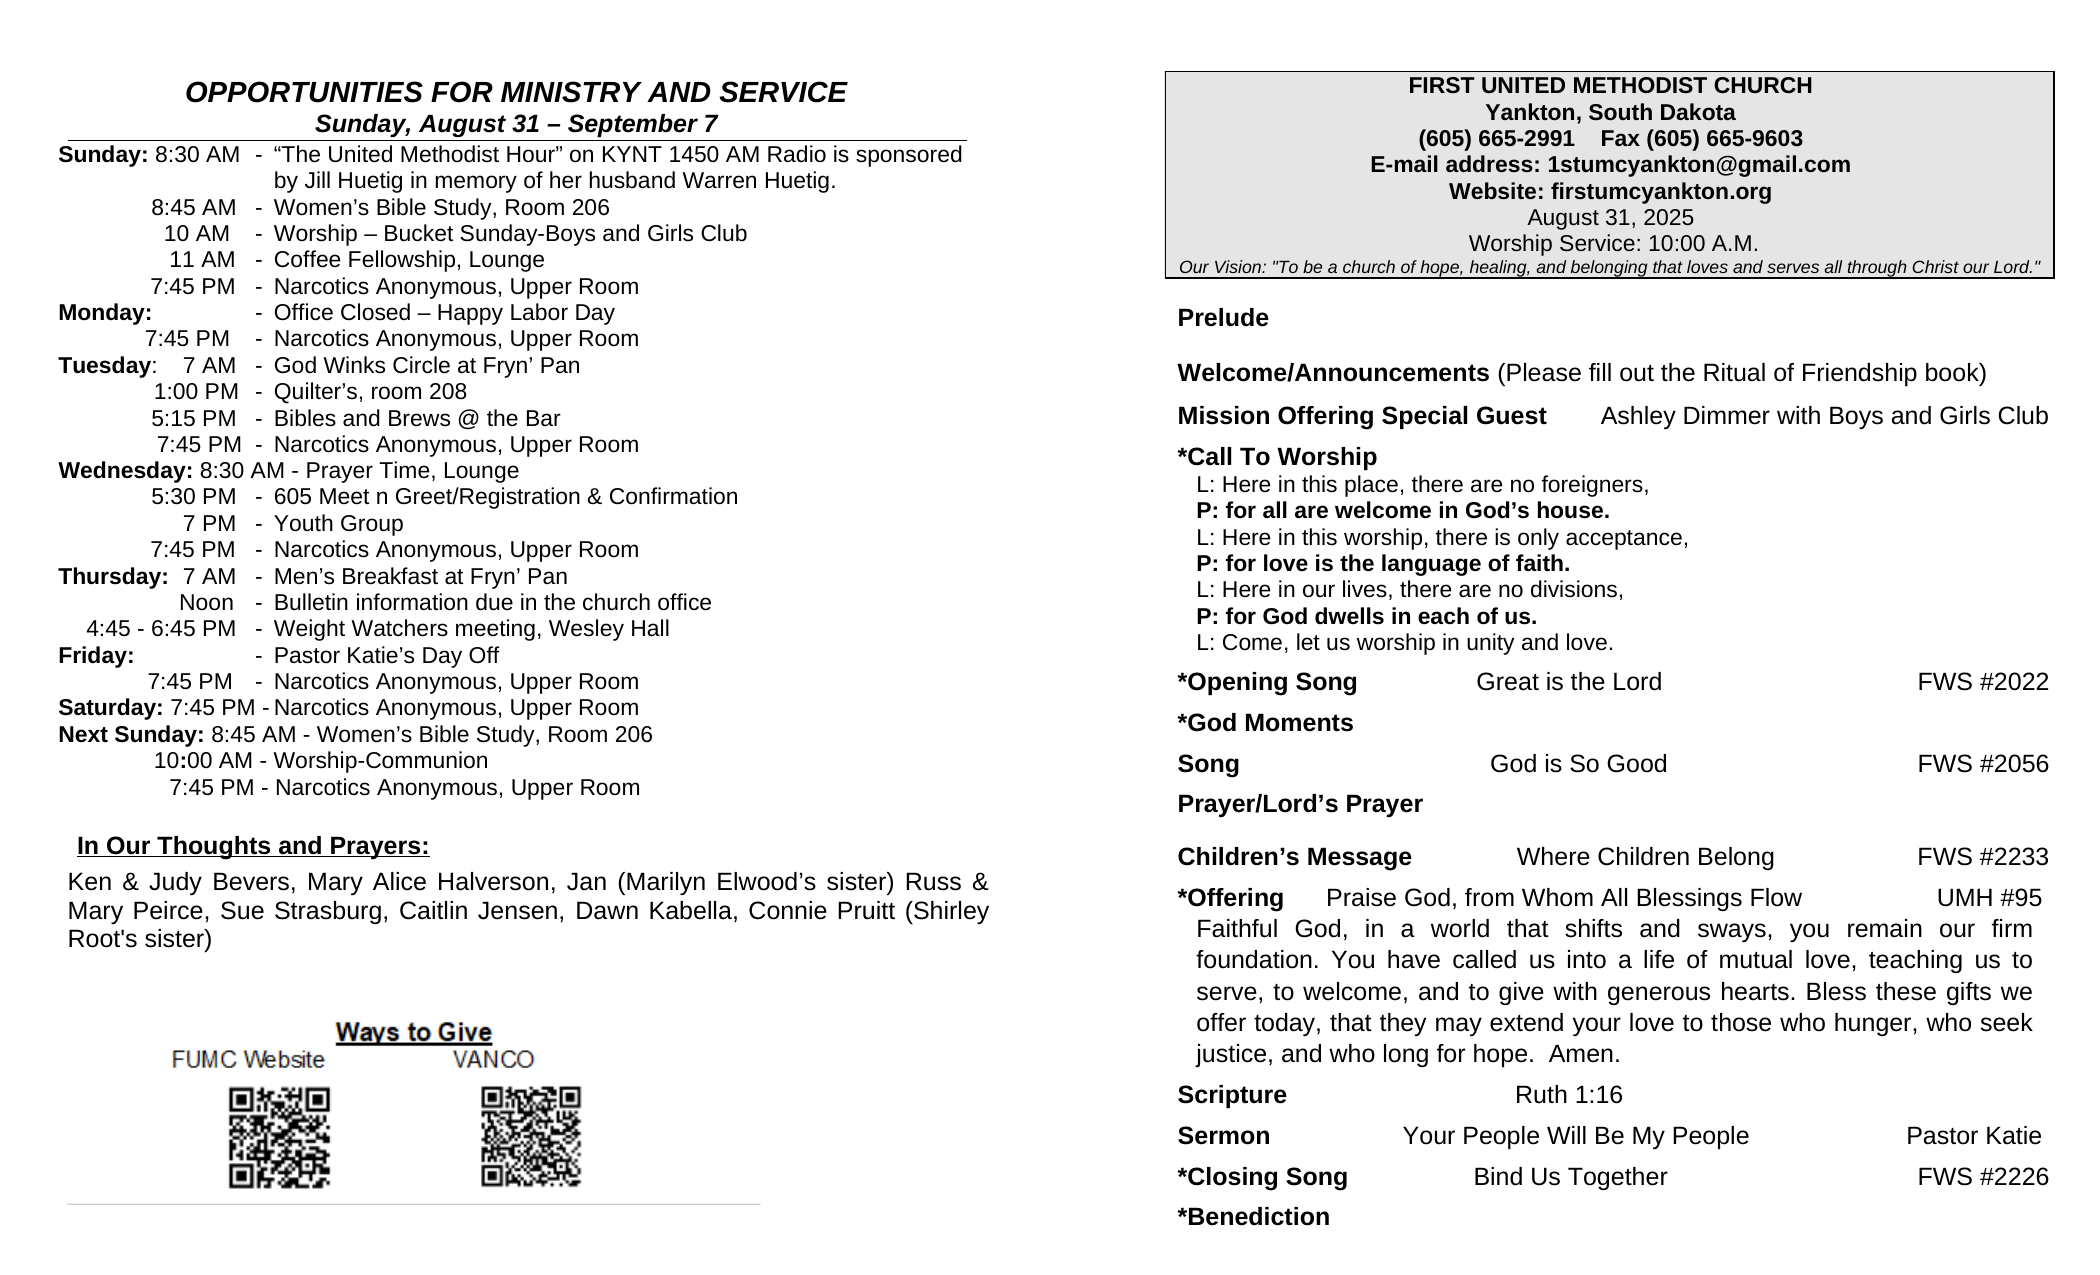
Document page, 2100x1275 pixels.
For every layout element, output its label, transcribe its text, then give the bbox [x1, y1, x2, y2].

text Faithful God, in a world that shifts and sways, you remain our firm foundation. You have called us into a life of mutual love, teaching us to serve, to welcome, and to give with generous hearts. Bless these gifts we offer today, that they may extend your love to those who hunger, who seek justice, and who long for hope. Amen. [1196, 912, 2034, 1068]
text *Opening Song Great is the Lord FWS #2022 [1177, 667, 2049, 696]
text *Call To Worship [1177, 442, 2062, 471]
text In Our Thoughts and Prayers: [77, 831, 990, 860]
text L: Here in our lives, there are no divisions, [1196, 576, 2062, 603]
text Website: firstumcyankton.org [1166, 176, 2053, 202]
text 8:45 AM - Women’s Bible Study, Room 206 [67, 194, 990, 220]
text 4:45 - 6:45 PM - Weight Watchers meeting, Wesley Hall [58, 615, 990, 642]
text Yankton, South Dakota [1166, 97, 2053, 123]
text Saturday: 7:45 PM - Narcotics Anonymous, Upper Room [58, 694, 990, 721]
subtitle OPPORTUNITIES FOR MINISTRY AND SERVICE [67, 76, 967, 109]
text P: for love is the language of faith. [1196, 550, 2062, 576]
text by Jill Huetig in memory of her husband Warren Huetig. [58, 167, 990, 194]
text Tuesday: 7 AM - God Winks Circle at Fryn’ Pan [67, 352, 990, 378]
text P: for all are welcome in God’s house. [1196, 497, 2062, 523]
text *Closing Song Bind Us Together FWS #2226 [1140, 1161, 2062, 1190]
text Monday: - Office Closed – Happy Labor Day [67, 299, 990, 325]
text *God Moments [1177, 708, 2049, 737]
text Prelude [1149, 303, 2062, 332]
text Song God is So Good FWS #2056 [1177, 749, 2062, 777]
subtitle Sunday, August 31 – September 7 [67, 109, 967, 141]
text Our Vision: "To be a church of hope, healing, and belonging that loves and serves all through Christ our Lord." [1166, 255, 2053, 277]
text Wednesday: 8:30 AM - Prayer Time, Lounge [58, 457, 990, 483]
text 10 AM - Worship – Bucket Sunday-Boys and Girls Club [58, 220, 990, 246]
text Children’s Message Where Children Belong FWS #2233 [1149, 842, 2062, 871]
text 7:45 PM - Narcotics Anonymous, Upper Room [58, 668, 990, 694]
text Mission Offering Special Guest Ashley Dimmer with Boys and Girls Club [1177, 399, 2062, 430]
text 1:00 PM - Quilter’s, room 208 [67, 378, 990, 404]
text 10:00 AM - Worship-Communion [58, 747, 990, 773]
text L: Here in this place, there are no foreigners, [1196, 471, 2062, 497]
text 7:45 PM - Narcotics Anonymous, Upper Room [67, 536, 990, 563]
text Sunday: 8:30 AM - “The United Methodist Hour” on KYNT 1450 AM Radio is sponsored [58, 141, 990, 167]
text Sermon Your People Will Be My People Pastor Katie [1177, 1121, 2062, 1149]
text E-mail address: 1stumcyankton@gmail.com [1166, 150, 2053, 176]
text Scripture Ruth 1:16 [1177, 1080, 2034, 1109]
text (605) 665-2991 Fax (605) 665-9603 [1166, 123, 2053, 150]
text 7:45 PM - Narcotics Anonymous, Upper Room [67, 273, 981, 299]
text 7:45 PM - Narcotics Anonymous, Upper Room [67, 773, 981, 800]
text Friday: - Pastor Katie’s Day Off [58, 642, 990, 668]
text Prayer/Lord’s Prayer [1177, 789, 2062, 818]
text FIRST UNITED METHODIST CHURCH [1166, 72, 2053, 97]
text 5:15 PM - Bibles and Brews @ the Bar [67, 404, 990, 431]
text Welcome/Announcements (Please fill out the Ritual of Friendship book) [1177, 356, 2062, 387]
text 7:45 PM - Narcotics Anonymous, Upper Room [67, 325, 990, 352]
picture [67, 1010, 765, 1206]
text P: for God dwells in each of us. [1196, 603, 2062, 629]
text 5:30 PM - 605 Meet n Greet/Registration & Confirmation [58, 483, 990, 510]
text *Benediction [1140, 1202, 2062, 1231]
text 11 AM - Coffee Fellowship, Lounge [67, 246, 981, 273]
text Noon - Bulletin information due in the church office [58, 589, 990, 615]
text 7:45 PM - Narcotics Anonymous, Upper Room [67, 431, 981, 457]
text L: Come, let us worship in unity and love. [1196, 629, 2062, 655]
text August 31, 2025 [1166, 202, 2053, 229]
text *Offering Praise God, from Whom All Blessings Flow UMH #95 [1177, 883, 2059, 912]
text Worship Service: 10:00 A.M. [1166, 229, 2053, 255]
text Thursday: 7 AM - Men’s Breakfast at Fryn’ Pan [58, 563, 990, 589]
text L: Here in this worship, there is only acceptance, [1196, 523, 2062, 550]
text Next Sunday: 8:45 AM - Women’s Bible Study, Room 206 [58, 721, 990, 747]
text 7 PM - Youth Group [58, 510, 990, 536]
text Ken & Judy Bevers, Mary Alice Halverson, Jan (Marilyn Elwood’s sister) Russ & Mary Peirce, Sue Strasburg, Caitlin Jensen, Dawn Kabella, Connie Pruitt (Shirley Root's sister) [67, 867, 990, 953]
